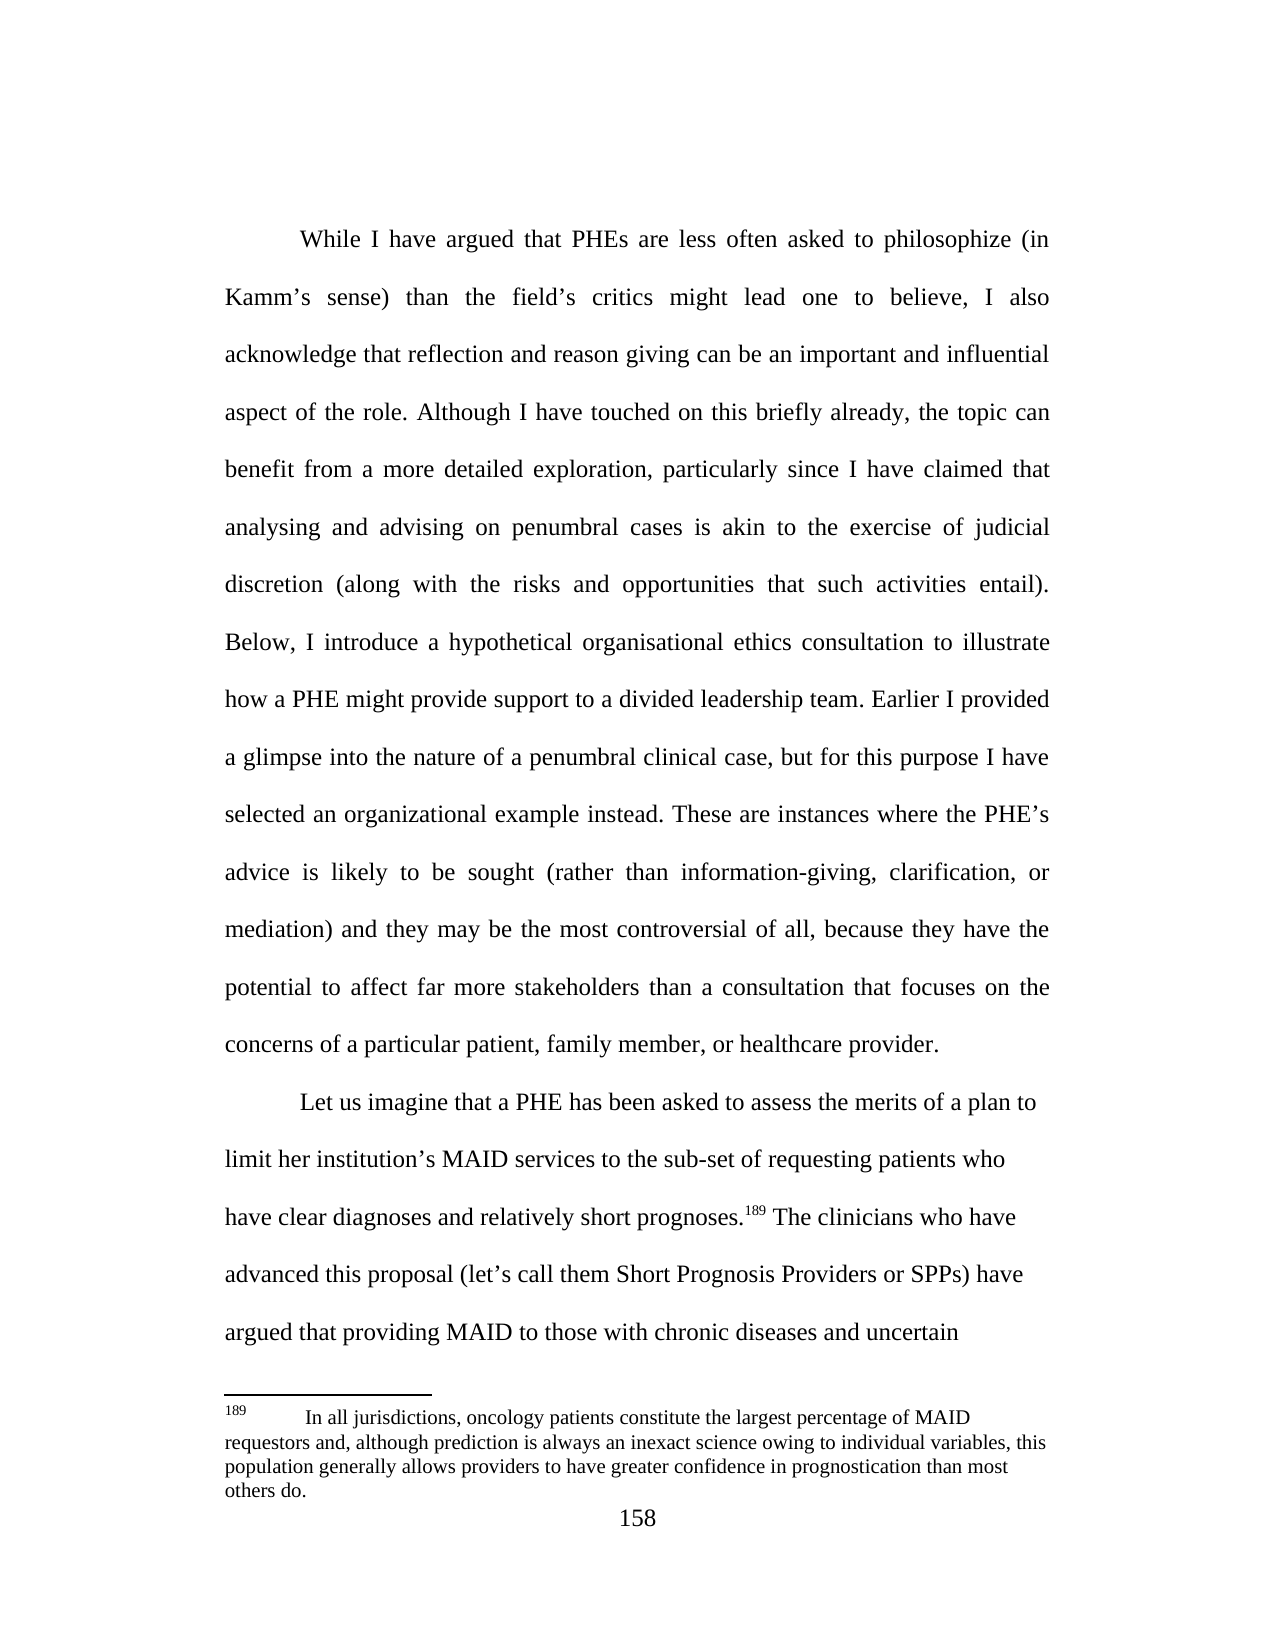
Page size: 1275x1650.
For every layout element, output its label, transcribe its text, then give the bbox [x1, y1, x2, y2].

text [224, 1087, 1051, 1346]
text While I have argued that PHEs are less often asked to philosophize (in Kamm’s sense) than the field’s critics might lead one to believe, I also acknowledge that reflection and reason giving can be an important and influential aspect of the role. Although I have touched on this briefly already, the topic can benefit from a more detailed exploration, particularly since I have claimed that analysing and advising on penumbral cases is akin to the exercise of judicial discretion (along with the risks and opportunities that such activities entail). Below, I introduce a hypothetical organisational ethics consultation to illustrate how a PHE might provide support to a divided leadership team. Earlier I provided a glimpse into the nature of a penumbral clinical case, but for this purpose I have selected an organizational example instead. These are instances where the PHE’s advice is likely to be sought (rather than information-giving, clarification, or mediation) and they may be the most controversial of all, because they have the potential to affect far more stakeholders than a consultation that focuses on the concerns of a particular patient, family member, or healthcare provider. [224, 224, 1051, 1058]
